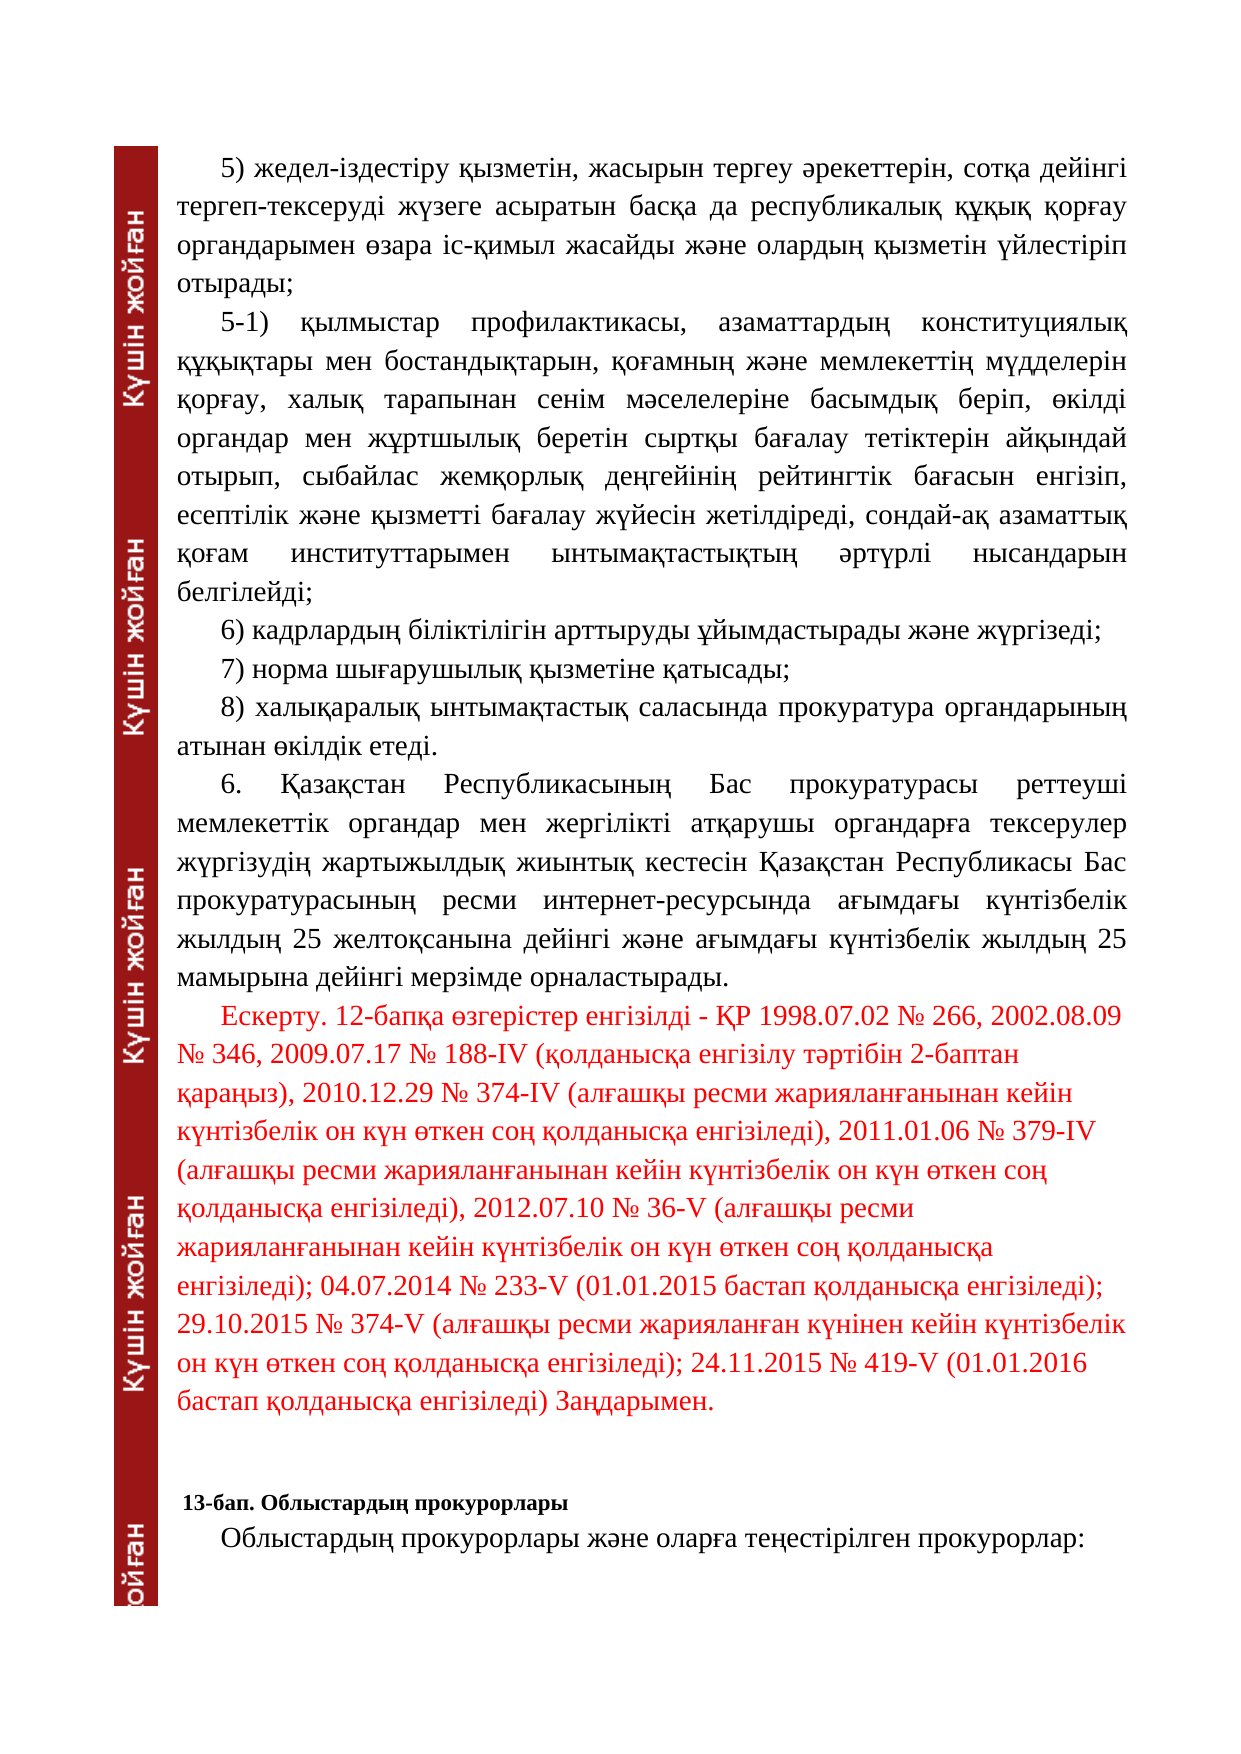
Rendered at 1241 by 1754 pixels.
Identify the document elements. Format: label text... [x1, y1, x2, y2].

text 6. Қазақстан Республикасының Бас прокуратурасы реттеуші мемлекеттік органдар мен жергілікті атқарушы органдарға тексерулер жүргізудің жартыжылдық жиынтық кестесін Қазақстан Республикасы Бас прокуратурасының ресми интернет-ресурсында ағымдағы күнтізбелік жылдың 25 желтоқсанына дейінгі және ағымдағы күнтізбелік жылдың 25 мамырына дейінгі мерзімде орналастырады. [112, 767, 1128, 993]
text Облыстардың прокурорлары және оларға теңестiрiлген прокурорлар: [112, 1520, 1128, 1553]
picture [114, 146, 158, 150]
picture [114, 646, 158, 651]
text 7) норма шығарушылық қызметiне қатысады; [112, 651, 1128, 684]
picture [114, 762, 158, 767]
text Ескерту. 12-бапқа өзгерістер енгізілді - ҚР 1998.07.02 № 266, 2002.08.09 № 346, 2009.07.17 № 188-IV (қолданысқа енгізілу тәртібін 2-баптан қараңыз), 2010.12.29 № 374-IV (алғашқы ресми жарияланғанынан кейін күнтiзбелiк он күн өткен соң қолданысқа енгiзiледi), 2011.01.06 № 379-IV (алғашқы ресми жарияланғанынан кейін күнтізбелік он күн өткен соң қолданысқа енгізіледі), 2012.07.10 № 36-V (алғашқы ресми жарияланғанынан кейін күнтізбелік он күн өткен соң қолданысқа енгізіледі); 04.07.2014 № 233-V (01.01.2015 бастап қолданысқа енгізіледі); 29.10.2015 № 374-V (алғашқы ресми жарияланған күнінен кейін күнтізбелік он күн өткен соң қолданысқа енгізіледі); 24.11.2015 № 419-V (01.01.2016 бастап қолданысқа енгізіледі) Заңдарымен. [112, 998, 1128, 1486]
picture [114, 1553, 158, 1606]
text 5) жедел-iздестiру қызметiн, жасырын тергеу әрекеттерін, сотқа дейінгі тергеп-тексеруді жүзеге асыратын басқа да республикалық құқық қорғау органдарымен өзара iс-қимыл жасайды және олардың қызметiн үйлестiрiп отырады; [112, 150, 1128, 299]
picture [114, 1516, 158, 1520]
picture [114, 299, 158, 304]
picture [114, 993, 158, 998]
picture [114, 607, 158, 612]
text 8) халықаралық ынтымақтастық саласында прокуратура органдарының атынан өкiлдiк етедi. [112, 689, 1128, 762]
picture [114, 684, 158, 689]
text 6) кадрлардың бiлiктiлiгiн арттыруды ұйымдастырады және жүргiзедi; [112, 612, 1128, 646]
text 13-бап. Облыстардың прокурорлары [112, 1489, 1128, 1516]
text 5-1) қылмыстар профилактикасы, азаматтардың конституциялық құқықтары мен бостандықтарын, қоғамның және мемлекеттің мүдделерін қорғау, халық тарапынан сенім мәселелеріне басымдық беріп, өкілді органдар мен жұртшылық беретін сыртқы бағалау тетіктерін айқындай отырып, сыбайлас жемқорлық деңгейінің рейтингтік бағасын енгізіп, есептілік және қызметті бағалау жүйесін жетілдіреді, сондай-ақ азаматтық қоғам институттарымен ынтымақтастықтың әртүрлі нысандарын белгілейді; [112, 304, 1128, 607]
